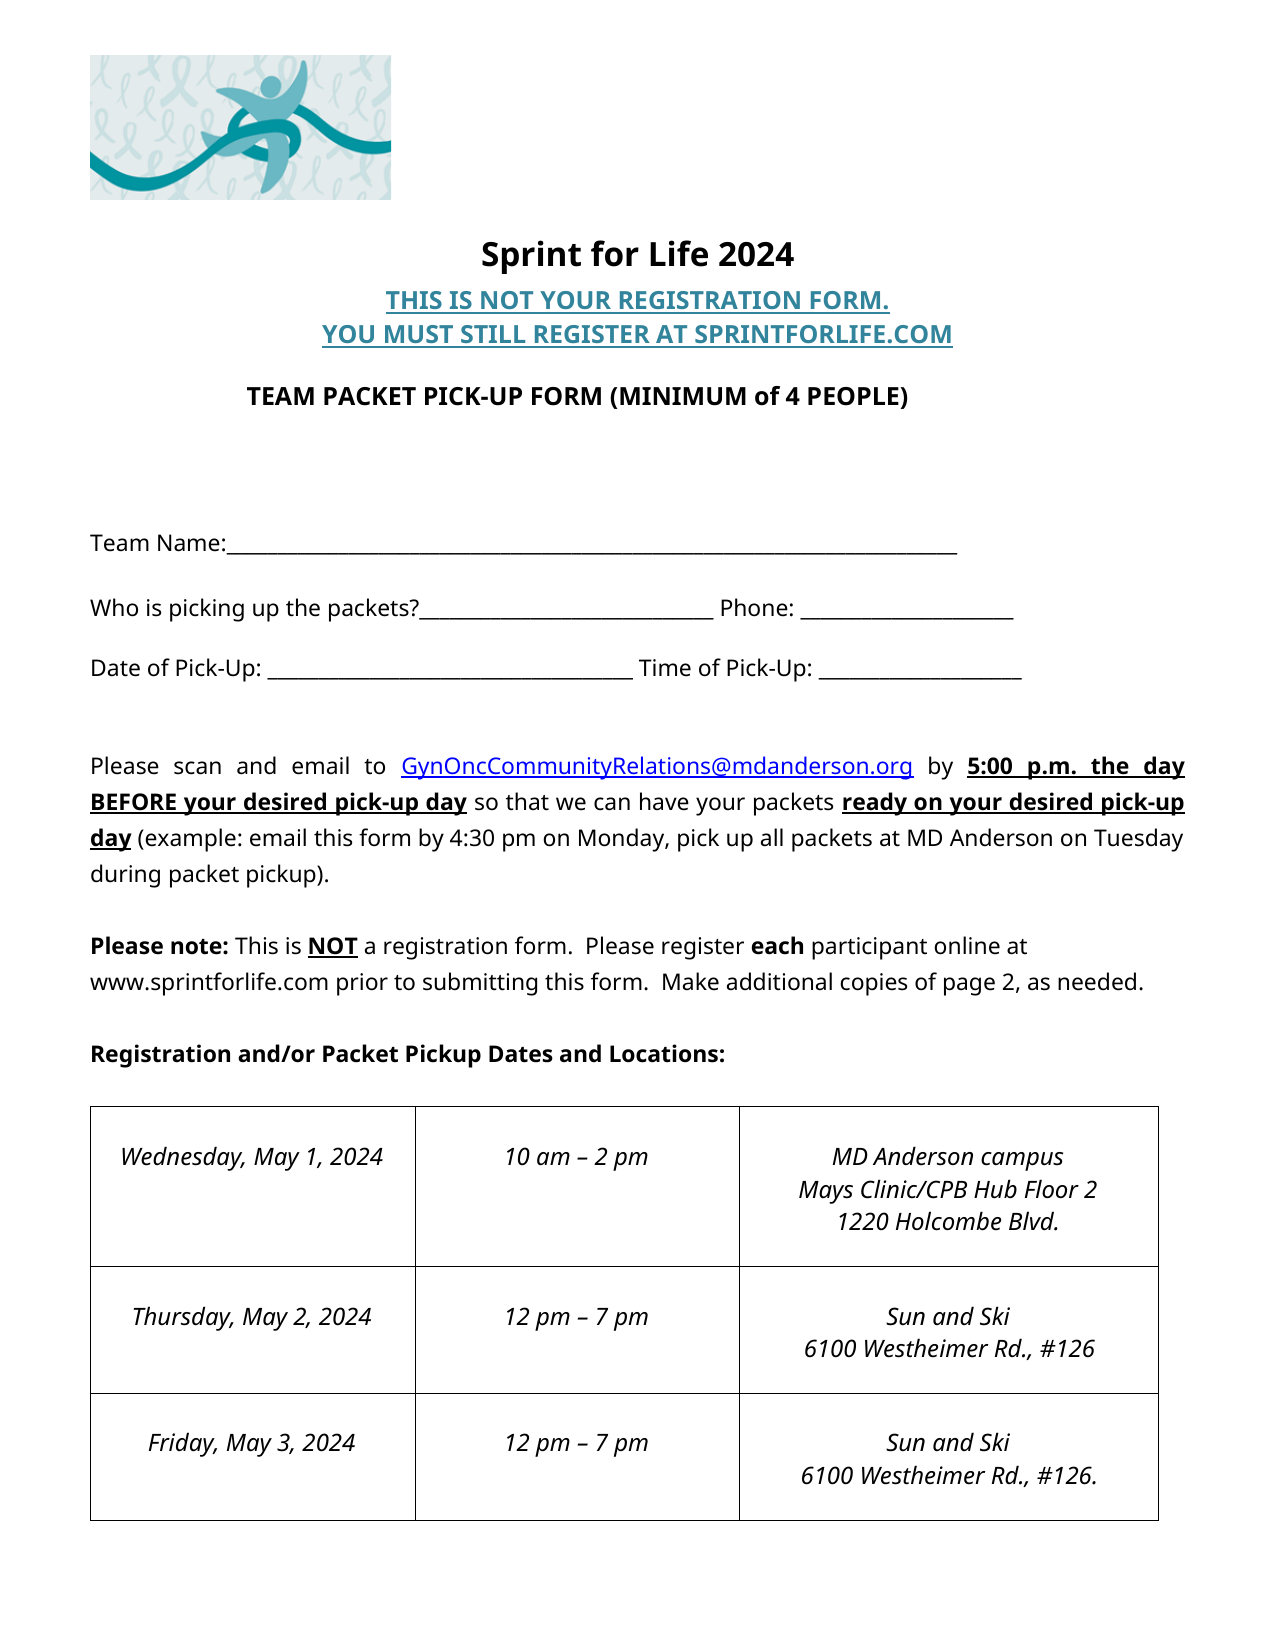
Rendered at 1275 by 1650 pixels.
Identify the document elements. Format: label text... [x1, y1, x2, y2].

table_header MD Anderson campus Mays Clinic/CPB Hub Floor 2 1220 Holcombe Blvd. [740, 1107, 1158, 1266]
text Date of Pick-Up: ____________________________________ Time of Pick-Up: ____________________ [90, 652, 1185, 683]
text Registration and/or Packet Pickup Dates and Locations: [90, 1037, 1185, 1069]
table_cell Sun and Ski 6100 Westheimer Rd., #126. [740, 1394, 1158, 1519]
picture [90, 55, 392, 200]
text TEAM PACKET PICK-UP FORM (MINIMUM of 4 PEOPLE) [90, 379, 1185, 413]
text THIS IS NOT YOUR REGISTRATION FORM. [90, 283, 1185, 317]
text Who is picking up the packets?_____________________________ Phone: _____________________ [90, 592, 1185, 623]
table_cell Sun and Ski 6100 Westheimer Rd., #126 [740, 1267, 1158, 1393]
table_cell Thursday, May 2, 2024 [91, 1267, 415, 1393]
table_header Wednesday, May 1, 2024 [91, 1107, 415, 1266]
text Please scan and email to GynOncCommunityRelations@mdanderson.org by 5:00 p.m. the day BEFORE your desired pick-up day so that we can have your packets ready on your desired pick-up day (example: email this form by 4:30 pm on Monday, pick up all packets at MD Anderson on Tuesday during packet pickup). [90, 750, 1185, 889]
table_cell 12 pm – 7 pm [416, 1394, 739, 1519]
table_cell 12 pm – 7 pm [416, 1267, 739, 1393]
text Team Name:________________________________________________________________________ [90, 527, 1185, 558]
text Please note: This is NOT a registration form. Please register each participant online at www.sprintforlife.com prior to submitting this form. Make additional copies of page 2, as needed. [90, 894, 1185, 997]
table_cell Friday, May 3, 2024 [91, 1394, 415, 1519]
subtitle Sprint for Life 2024 [90, 231, 1185, 276]
text YOU MUST STILL REGISTER AT SPRINTFORLIFE.COM [90, 317, 1185, 379]
table_header 10 am – 2 pm [416, 1107, 739, 1266]
